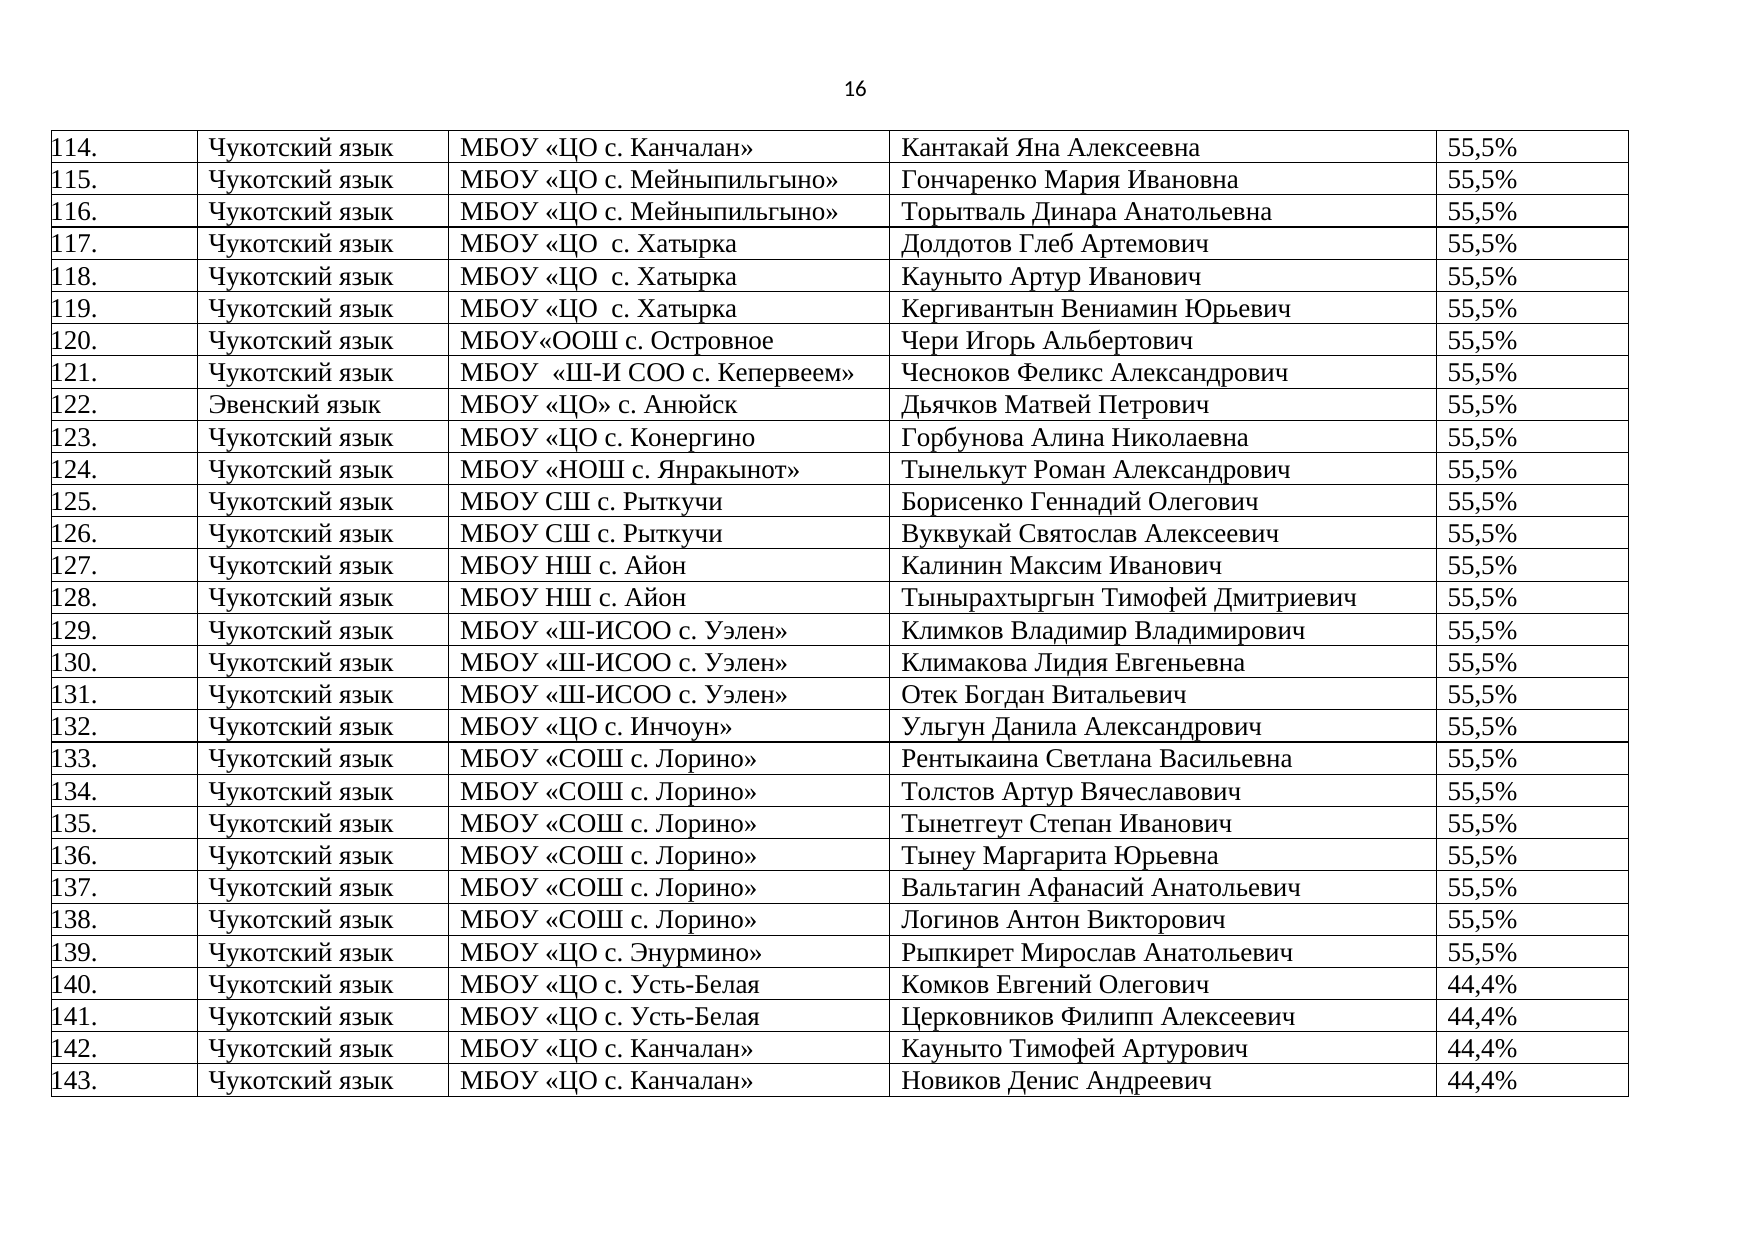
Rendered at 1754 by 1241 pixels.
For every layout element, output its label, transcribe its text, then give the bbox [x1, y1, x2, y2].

table_cell Чукотский язык [198, 292, 448, 323]
table_cell Чукотский язык [198, 517, 448, 548]
table_cell МБОУ «СОШ с. Лорино» [449, 807, 889, 838]
table_cell Чукотский язык [198, 324, 448, 355]
table_cell [52, 743, 197, 774]
table_cell Чукотский язык [198, 743, 448, 774]
table_cell МБОУ «ЦО с. Канчалан» [449, 1064, 889, 1096]
table_cell Тынетгеут Степан Иванович [890, 807, 1436, 838]
table_cell МБОУ «НОШ с. Янракынот» [449, 453, 889, 484]
table_cell МБОУ СШ с. Рыткучи [449, 485, 889, 516]
table_cell Гончаренко Мария Ивановна [890, 163, 1436, 194]
table_cell 55,5% [1437, 485, 1628, 516]
table_cell [52, 453, 197, 484]
table_cell Чукотский язык [198, 1032, 448, 1063]
table_cell 55,5% [1437, 389, 1628, 419]
table_cell [52, 1064, 197, 1096]
table_cell МБОУ НШ с. Айон [449, 582, 889, 613]
table_cell Горбунова Алина Николаевна [890, 421, 1436, 452]
table_cell МБОУ«ООШ с. Островное [449, 324, 889, 355]
table_cell [52, 710, 197, 741]
table_cell МБОУ «СОШ с. Лорино» [449, 839, 889, 870]
table_cell 44,4% [1437, 1000, 1628, 1031]
table_cell Толстов Артур Вячеславович [890, 775, 1436, 806]
table_cell 55,5% [1437, 324, 1628, 355]
table_cell 55,5% [1437, 260, 1628, 291]
table_cell Чукотский язык [198, 614, 448, 645]
table_cell Чукотский язык [198, 421, 448, 452]
table_cell МБОУ «ЦО» с. Анюйск [449, 389, 889, 419]
table_cell Рыпкирет Мирослав Анатольевич [890, 936, 1436, 967]
table_cell [52, 775, 197, 806]
table_cell Чукотский язык [198, 582, 448, 613]
table_cell МБОУ «Ш-ИСОО с. Уэлен» [449, 646, 889, 677]
table_cell [52, 968, 197, 999]
table_cell Чукотский язык [198, 356, 448, 387]
table_cell 44,4% [1437, 968, 1628, 999]
table_cell 55,5% [1437, 936, 1628, 967]
table_cell [52, 228, 197, 259]
table_cell Новиков Денис Андреевич [890, 1064, 1436, 1096]
table_cell [52, 292, 197, 323]
table_cell Чукотский язык [198, 775, 448, 806]
table_cell МБОУ «Ш-ИСОО с. Уэлен» [449, 678, 889, 709]
table_cell Чукотский язык [198, 260, 448, 291]
table_cell [52, 646, 197, 677]
table_cell МБОУ «СОШ с. Лорино» [449, 904, 889, 934]
table_cell 55,5% [1437, 743, 1628, 774]
table_cell 55,5% [1437, 453, 1628, 484]
table_cell Чукотский язык [198, 485, 448, 516]
table_cell [52, 871, 197, 902]
table_cell 55,5% [1437, 775, 1628, 806]
table_cell 55,5% [1437, 904, 1628, 934]
table_cell Климакова Лидия Евгеньевна [890, 646, 1436, 677]
table_cell Чукотский язык [198, 936, 448, 967]
table_cell Логинов Антон Викторович [890, 904, 1436, 934]
table_cell 55,5% [1437, 871, 1628, 902]
table_cell Комков Евгений Олегович [890, 968, 1436, 999]
table_cell МБОУ «СОШ с. Лорино» [449, 743, 889, 774]
table_cell [52, 324, 197, 355]
table_cell [52, 389, 197, 419]
table_cell [52, 936, 197, 967]
table_cell 55,5% [1437, 678, 1628, 709]
table_cell [52, 421, 197, 452]
table_cell МБОУ «Ш-ИСОО с. Уэлен» [449, 614, 889, 645]
table_cell Чукотский язык [198, 807, 448, 838]
table_cell [52, 678, 197, 709]
table_cell Отек Богдан Витальевич [890, 678, 1436, 709]
table_cell 55,5% [1437, 356, 1628, 387]
table_cell 44,4% [1437, 1064, 1628, 1096]
table_cell [52, 356, 197, 387]
table_cell [52, 517, 197, 548]
table_cell Чери Игорь Альбертович [890, 324, 1436, 355]
table_cell МБОУ «ЦО с. Усть-Белая [449, 1000, 889, 1031]
table_cell Тынырахтыргын Тимофей Дмитриевич [890, 582, 1436, 613]
table_cell МБОУ «СОШ с. Лорино» [449, 775, 889, 806]
table_cell МБОУ «ЦО с. Канчалан» [449, 131, 889, 162]
table_cell МБОУ «ЦО с. Хатырка [449, 292, 889, 323]
table_cell Чукотский язык [198, 646, 448, 677]
table_cell МБОУ «ЦО с. Усть-Белая [449, 968, 889, 999]
table_cell Кауныто Артур Иванович [890, 260, 1436, 291]
table_cell Дьячков Матвей Петрович [890, 389, 1436, 419]
table_cell [52, 904, 197, 934]
table_cell 55,5% [1437, 582, 1628, 613]
table_cell 55,5% [1437, 228, 1628, 259]
table_cell [52, 839, 197, 870]
table_cell [52, 1000, 197, 1031]
table_cell Церковников Филипп Алексеевич [890, 1000, 1436, 1031]
table_cell Чукотский язык [198, 678, 448, 709]
table_cell Климков Владимир Владимирович [890, 614, 1436, 645]
table_cell 55,5% [1437, 195, 1628, 226]
table_cell Чукотский язык [198, 163, 448, 194]
table_cell 55,5% [1437, 421, 1628, 452]
table_cell 55,5% [1437, 292, 1628, 323]
table_cell [52, 131, 197, 162]
table_cell МБОУ «Ш-И СОО с. Кепервеем» [449, 356, 889, 387]
table_cell Чукотский язык [198, 1000, 448, 1031]
table_cell МБОУ НШ с. Айон [449, 549, 889, 581]
table_cell Чукотский язык [198, 1064, 448, 1096]
table_cell 55,5% [1437, 614, 1628, 645]
table_cell МБОУ «ЦО с. Мейныпильгыно» [449, 163, 889, 194]
table_cell [52, 260, 197, 291]
table_cell Тынеу Маргарита Юрьевна [890, 839, 1436, 870]
table_cell Вальтагин Афанасий Анатольевич [890, 871, 1436, 902]
table_cell Чукотский язык [198, 549, 448, 581]
table_cell Ульгун Данила Александрович [890, 710, 1436, 741]
table_cell МБОУ СШ с. Рыткучи [449, 517, 889, 548]
table_cell Торытваль Динара Анатольевна [890, 195, 1436, 226]
table_cell Чукотский язык [198, 710, 448, 741]
table_cell Чукотский язык [198, 871, 448, 902]
table_cell Эвенский язык [198, 389, 448, 419]
table_cell МБОУ «ЦО с. Хатырка [449, 228, 889, 259]
table_cell 55,5% [1437, 163, 1628, 194]
table_cell Чукотский язык [198, 195, 448, 226]
table_cell [52, 163, 197, 194]
table_cell Рентыкаина Светлана Васильевна [890, 743, 1436, 774]
table_cell [52, 807, 197, 838]
table_cell 44,4% [1437, 1032, 1628, 1063]
table_cell 55,5% [1437, 807, 1628, 838]
table_cell [52, 582, 197, 613]
table_cell Тынелькут Роман Александрович [890, 453, 1436, 484]
table_cell 55,5% [1437, 839, 1628, 870]
table_cell МБОУ «ЦО с. Энурмино» [449, 936, 889, 967]
table_cell [52, 549, 197, 581]
table_cell [52, 614, 197, 645]
table_cell 55,5% [1437, 710, 1628, 741]
table_cell Чукотский язык [198, 968, 448, 999]
table_cell МБОУ «ЦО с. Хатырка [449, 260, 889, 291]
table_cell Кергивантын Вениамин Юрьевич [890, 292, 1436, 323]
table_cell 55,5% [1437, 549, 1628, 581]
table_cell Вуквукай Святослав Алексеевич [890, 517, 1436, 548]
table_cell МБОУ «ЦО с. Конергино [449, 421, 889, 452]
table_cell [52, 485, 197, 516]
table_cell Борисенко Геннадий Олегович [890, 485, 1436, 516]
table_cell МБОУ «ЦО с. Канчалан» [449, 1032, 889, 1063]
table_cell [52, 195, 197, 226]
table_cell Чукотский язык [198, 131, 448, 162]
table_cell [52, 1032, 197, 1063]
table_cell Чукотский язык [198, 453, 448, 484]
table_cell Чесноков Феликс Александрович [890, 356, 1436, 387]
table_cell Калинин Максим Иванович [890, 549, 1436, 581]
table_cell 55,5% [1437, 131, 1628, 162]
table_cell МБОУ «СОШ с. Лорино» [449, 871, 889, 902]
table_cell МБОУ «ЦО с. Мейныпильгыно» [449, 195, 889, 226]
table_cell 55,5% [1437, 517, 1628, 548]
table_cell Кантакай Яна Алексеевна [890, 131, 1436, 162]
table_cell Чукотский язык [198, 839, 448, 870]
table_cell 55,5% [1437, 646, 1628, 677]
table_cell Кауныто Тимофей Артурович [890, 1032, 1436, 1063]
table_cell Чукотский язык [198, 904, 448, 934]
table_cell МБОУ «ЦО с. Инчоун» [449, 710, 889, 741]
table_cell Чукотский язык [198, 228, 448, 259]
table_cell Долдотов Глеб Артемович [890, 228, 1436, 259]
